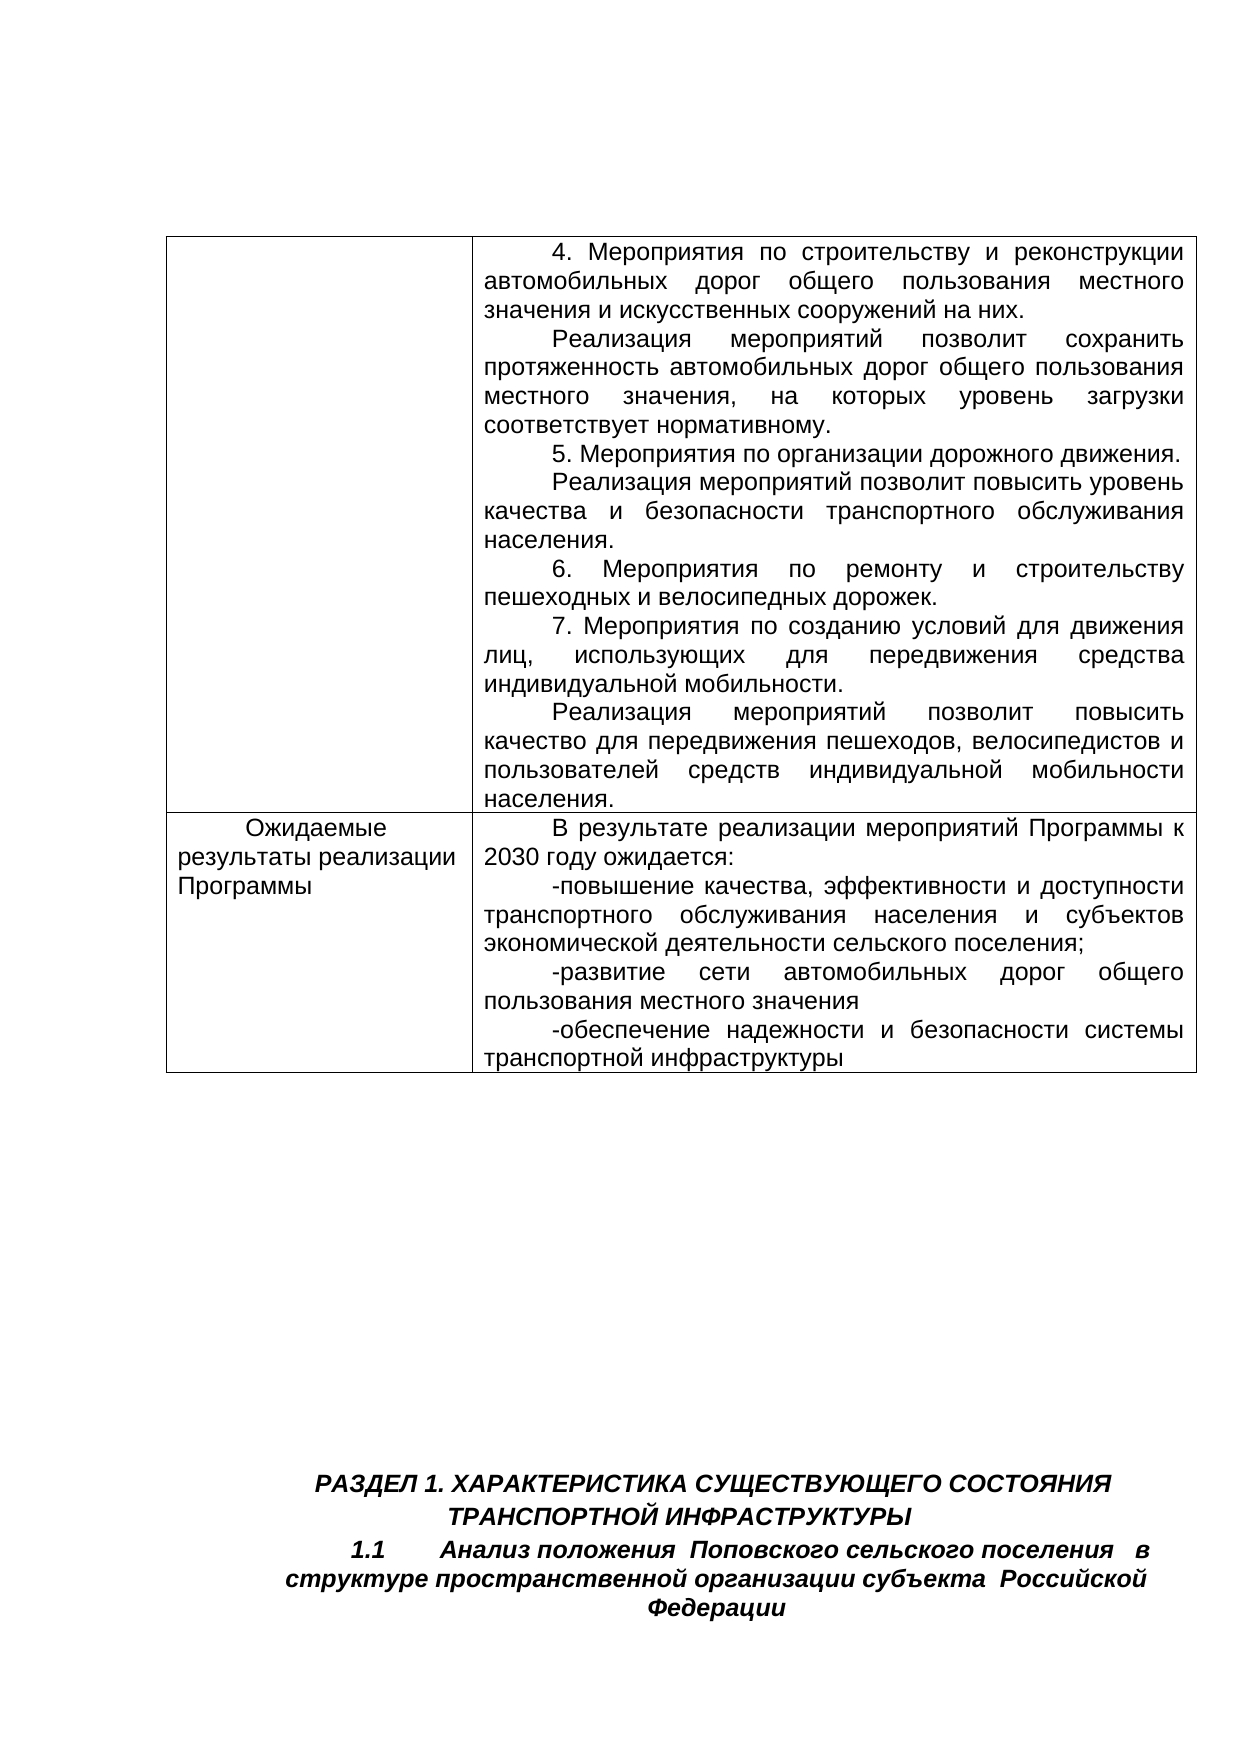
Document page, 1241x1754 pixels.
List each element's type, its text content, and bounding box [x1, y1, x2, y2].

text РАЗДЕЛ 1. ХАРАКТЕРИСТИКА СУЩЕСТВУЮЩЕГО СОСТОЯНИЯ ТРАНСПОРТНОЙ ИНФРАСТРУКТУРЫ [177, 1469, 1181, 1531]
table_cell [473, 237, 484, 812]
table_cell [167, 237, 472, 812]
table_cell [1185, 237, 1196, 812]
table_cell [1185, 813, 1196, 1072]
list Анализ положения Поповского сельского поселения в структуре пространственной организации субъекта Российской Федерации [252, 1535, 1181, 1622]
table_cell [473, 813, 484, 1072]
table_cell Ожидаемые результаты реализации Программы [167, 813, 472, 1072]
